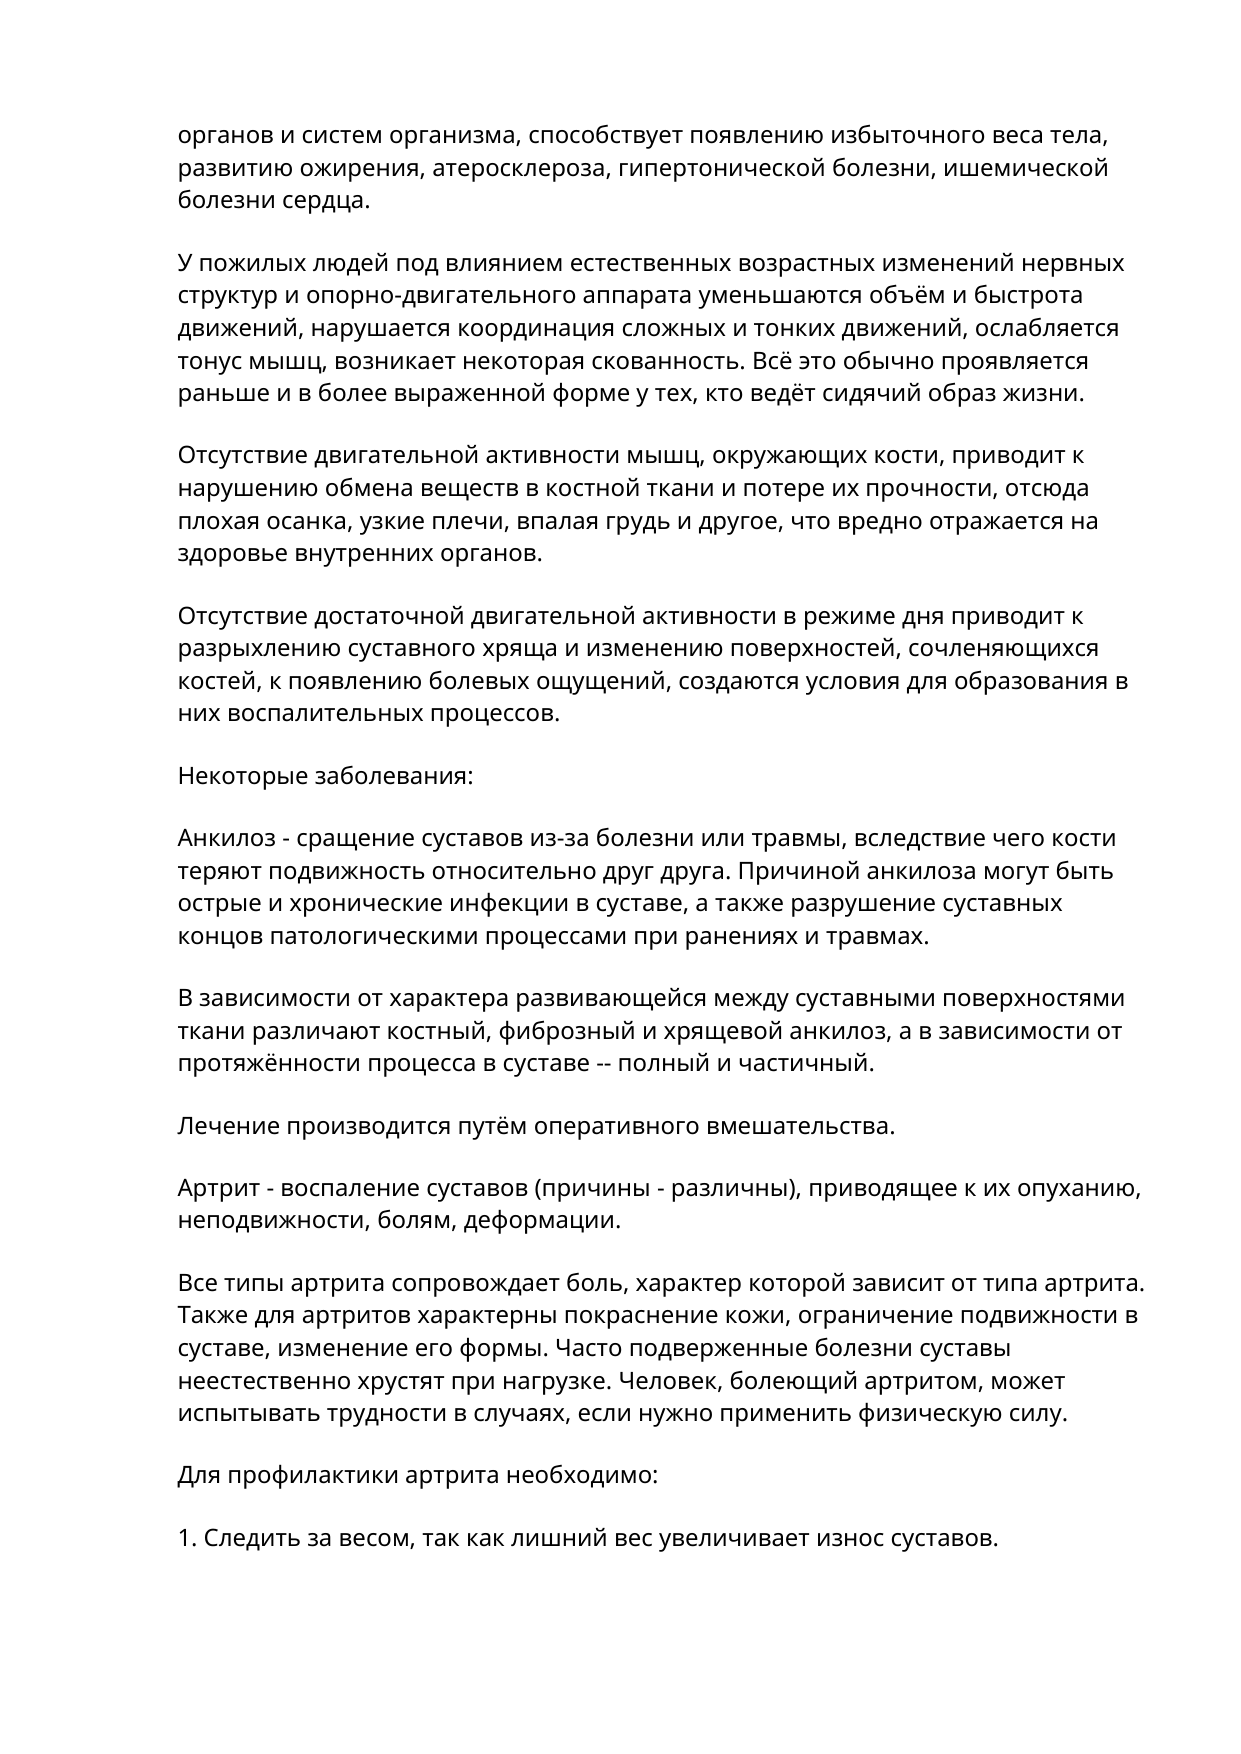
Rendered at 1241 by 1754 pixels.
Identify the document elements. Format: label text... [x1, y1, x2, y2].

text В зависимости от характера развивающейся между суставными поверхностями ткани различают костный, фиброзный и хрящевой анкилоз, а в зависимости от протяжённости процесса в суставе -- полный и частичный. [177, 981, 1152, 1079]
text Все типы артрита сопровождает боль, характер которой зависит от типа артрита. Также для артритов характерны покраснение кожи, ограничение подвижности в суставе, изменение его формы. Часто подверженные болезни суставы неестественно хрустят при нагрузке. Человек, болеющий артритом, может испытывать трудности в случаях, если нужно применить физическую силу. [177, 1266, 1152, 1429]
text 1. Следить за весом, так как лишний вес увеличивает износ суставов. [177, 1521, 1152, 1553]
text Отсутствие достаточной двигательной активности в режиме дня приводит к разрыхлению суставного хряща и изменению поверхностей, сочленяющихся костей, к появлению болевых ощущений, создаются условия для образования в них воспалительных процессов. [177, 598, 1152, 729]
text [177, 118, 1152, 216]
text Артрит - воспаление суставов (причины - различны), приводящее к их опуханию, неподвижности, болям, деформации. [177, 1171, 1152, 1236]
text Для профилактики артрита необходимо: [177, 1458, 1152, 1491]
text Некоторые заболевания: [177, 758, 1152, 791]
text Лечение производится путём оперативного вмешательства. [177, 1108, 1152, 1141]
text Отсутствие двигательной активности мышц, окружающих кости, приводит к нарушению обмена веществ в костной ткани и потере их прочности, отсюда плохая осанка, узкие плечи, впалая грудь и другое, что вредно отражается на здоровье внутренних органов. [177, 438, 1152, 569]
text Анкилоз - сращение суставов из-за болезни или травмы, вследствие чего кости теряют подвижность относительно друг друга. Причиной анкилоза могут быть острые и хронические инфекции в суставе, а также разрушение суставных концов патологическими процессами при ранениях и травмах. [177, 821, 1152, 951]
text У пожилых людей под влиянием естественных возрастных изменений нервных структур и опорно-двигательного аппарата уменьшаются объём и быстрота движений, нарушается координация сложных и тонких движений, ослабляется тонус мышц, возникает некоторая скованность. Всё это обычно проявляется раньше и в более выраженной форме у тех, кто ведёт сидячий образ жизни. [177, 246, 1152, 409]
